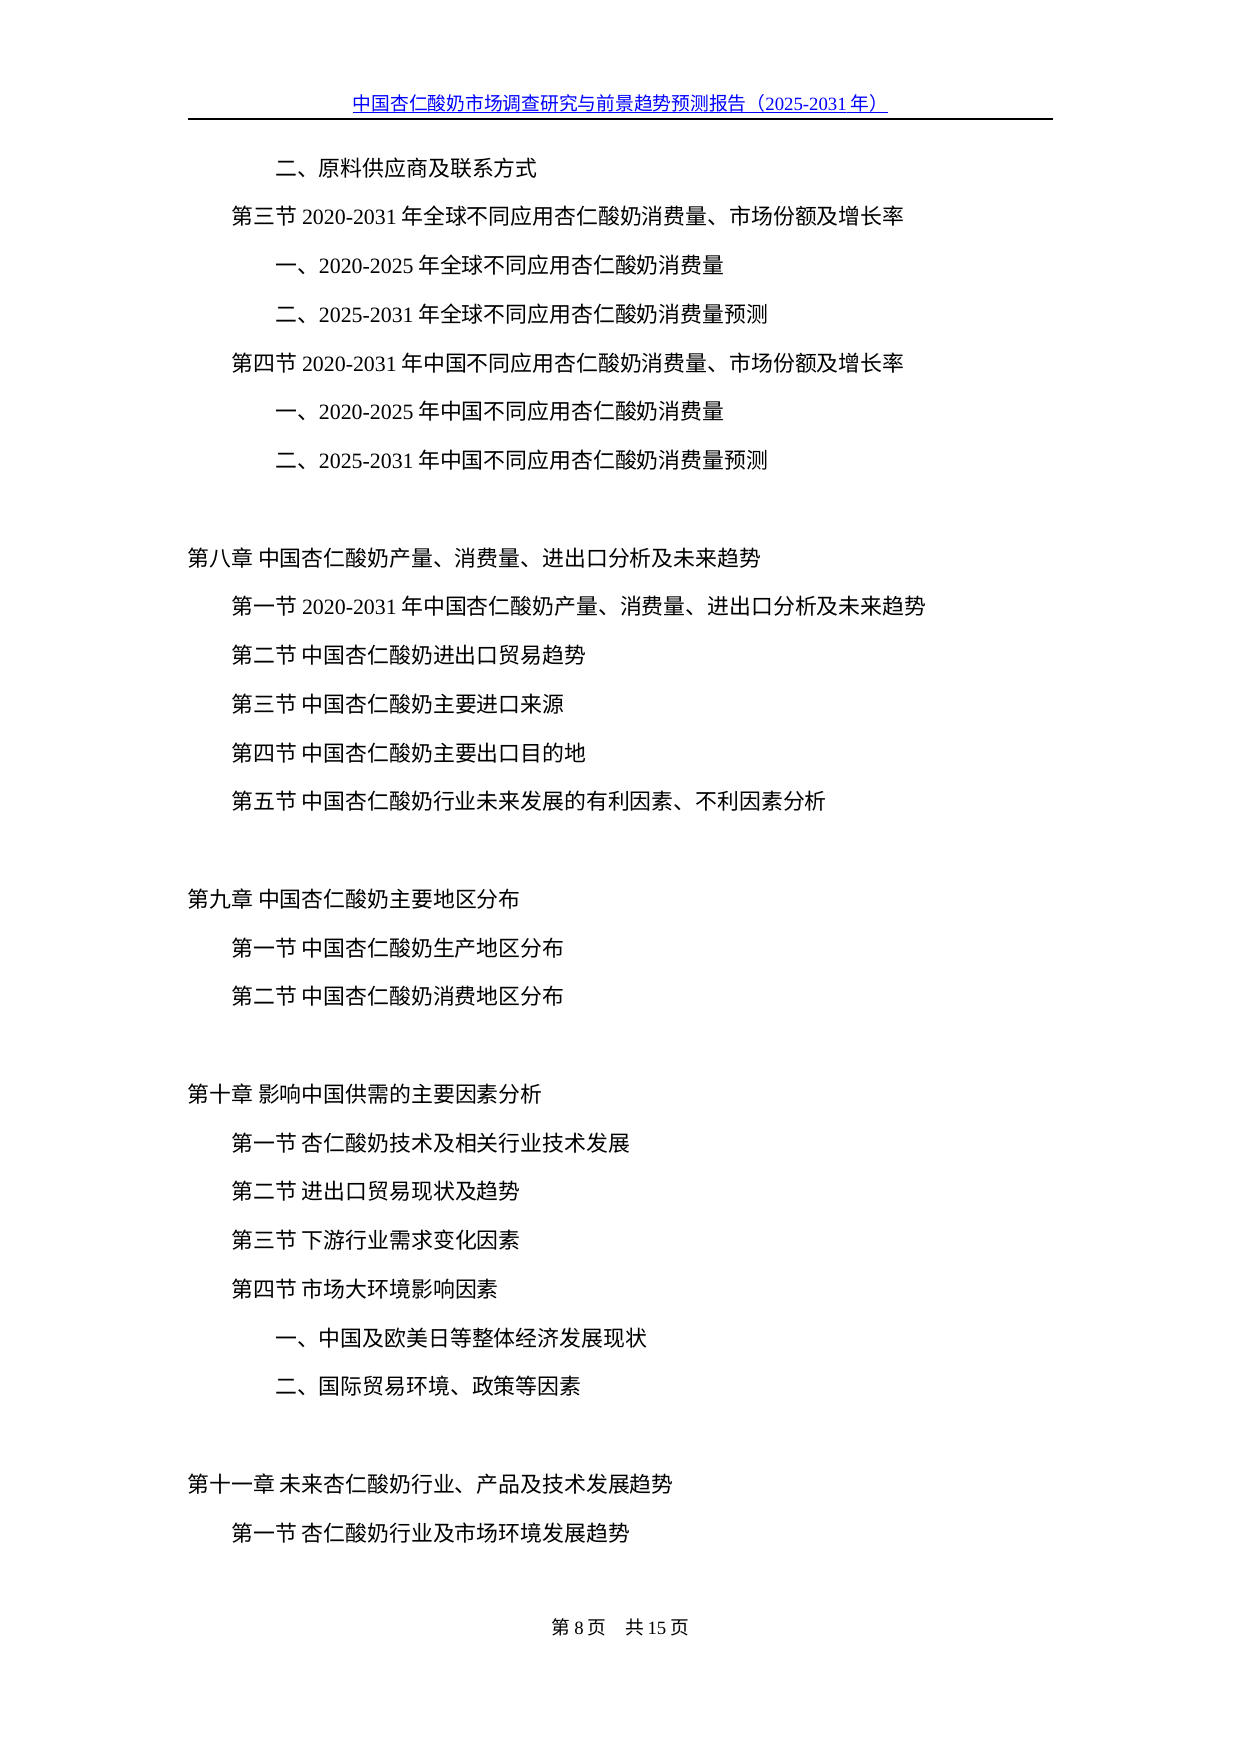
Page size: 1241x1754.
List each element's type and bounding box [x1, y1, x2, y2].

text [187, 150, 1053, 1548]
